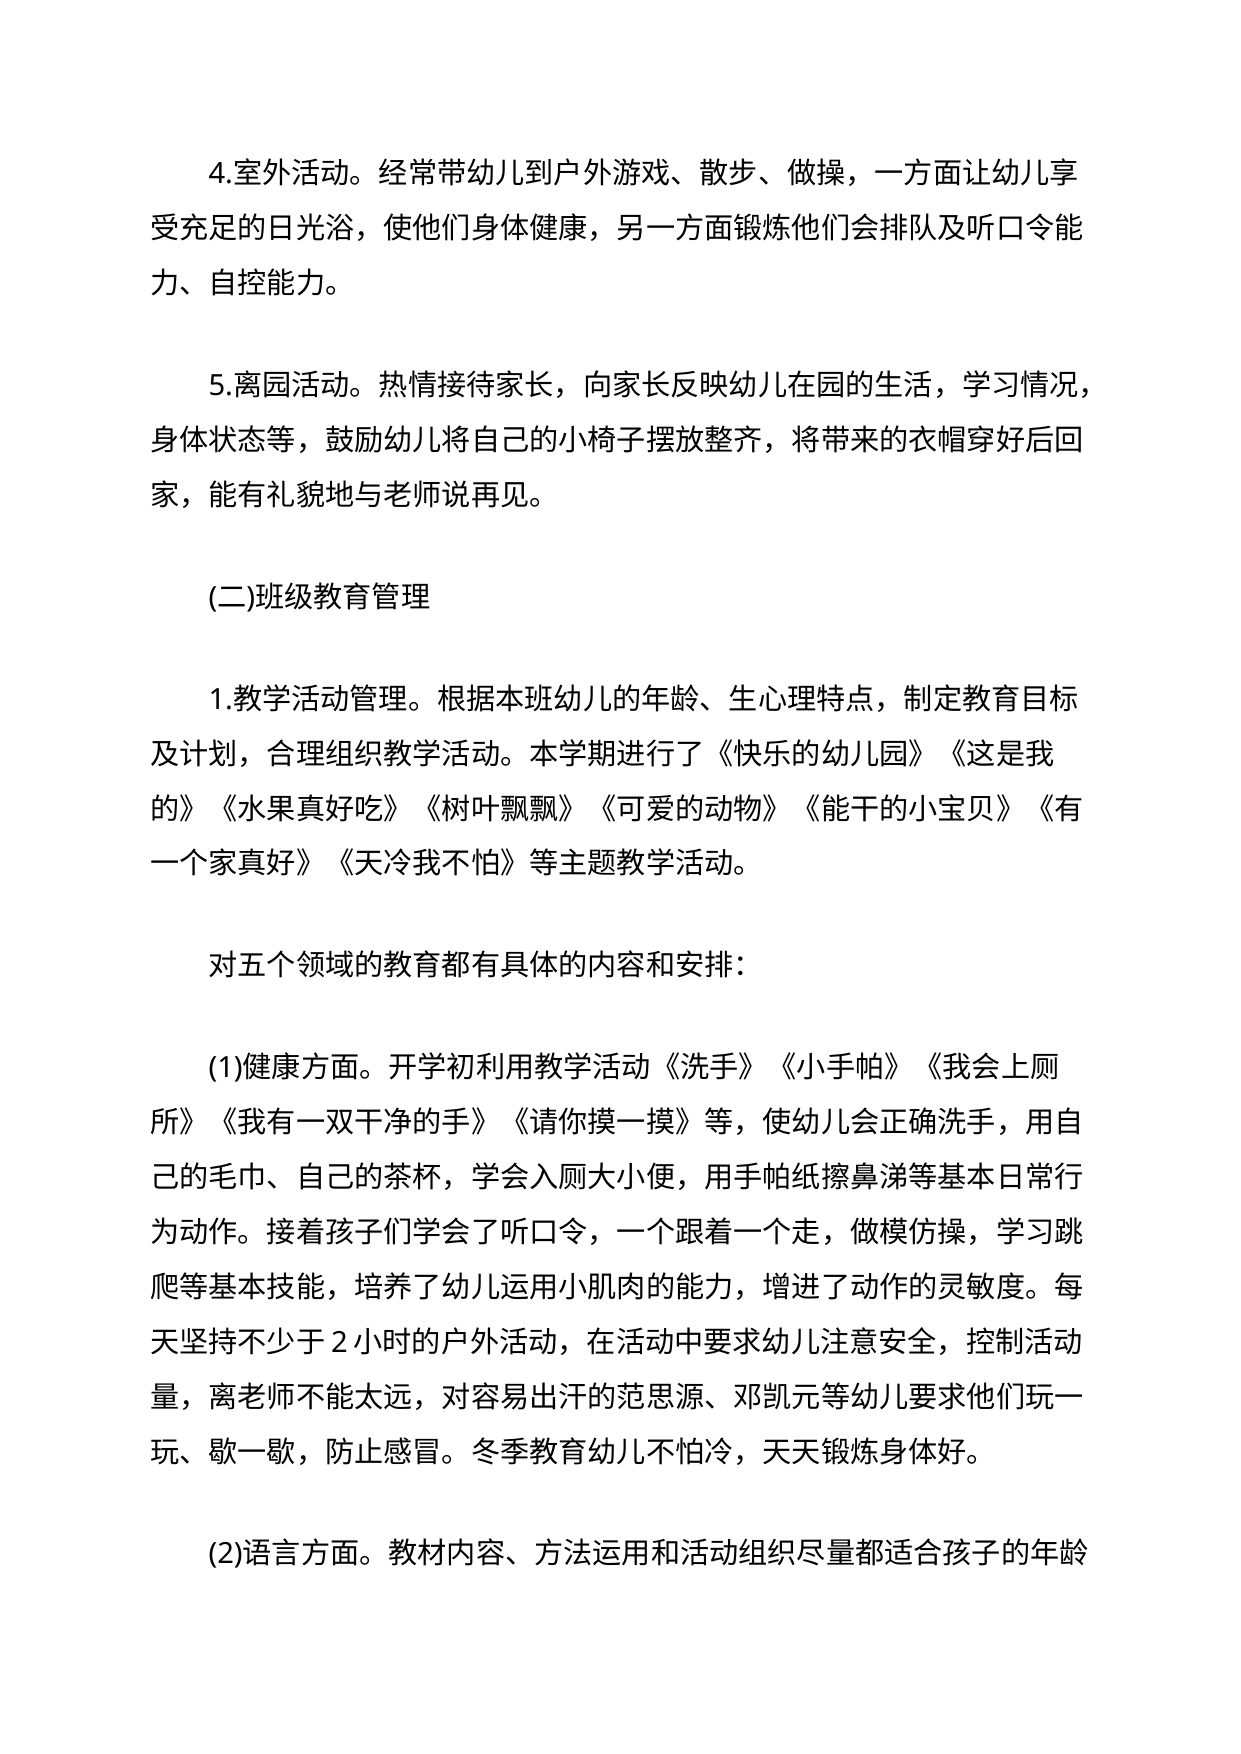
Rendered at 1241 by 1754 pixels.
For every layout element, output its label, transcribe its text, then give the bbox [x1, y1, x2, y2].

text 1.教学活动管理。根据本班幼儿的年龄、生心理特点，制定教育目标及计划，合理组织教学活动。本学期进行了《快乐的幼儿园》《这是我的》《水果真好吃》《树叶飘飘》《可爱的动物》《能干的小宝贝》《有一个家真好》《天冷我不怕》等主题教学活动。 [150, 675, 1090, 882]
text (1)健康方面。开学初利用教学活动《洗手》《小手帕》《我会上厕所》《我有一双干净的手》《请你摸一摸》等，使幼儿会正确洗手，用自己的毛巾、自己的茶杯，学会入厕大小便，用手帕纸擦鼻涕等基本日常行为动作。接着孩子们学会了听口令，一个跟着一个走，做模仿操，学习跳爬等基本技能，培养了幼儿运用小肌肉的能力，增进了动作的灵敏度。每天坚持不少于2小时的户外活动，在活动中要求幼儿注意安全，控制活动量，离老师不能太远，对容易出汗的范思源、邓凯元等幼儿要求他们玩一玩、歇一歇，防止感冒。冬季教育幼儿不怕冷，天天锻炼身体好。 [150, 1044, 1090, 1470]
text 4.室外活动。经常带幼儿到户外游戏、散步、做操，一方面让幼儿享受充足的日光浴，使他们身体健康，另一方面锻炼他们会排队及听口令能力、自控能力。 [150, 150, 1090, 302]
text (二)班级教育管理 [150, 573, 1090, 616]
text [150, 1530, 1090, 1572]
text 5.离园活动。热情接待家长，向家长反映幼儿在园的生活，学习情况，身体状态等，鼓励幼儿将自己的小椅子摆放整齐，将带来的衣帽穿好后回家，能有礼貌地与老师说再见。 [150, 362, 1090, 514]
text 对五个领域的教育都有具体的内容和安排： [150, 942, 1090, 984]
